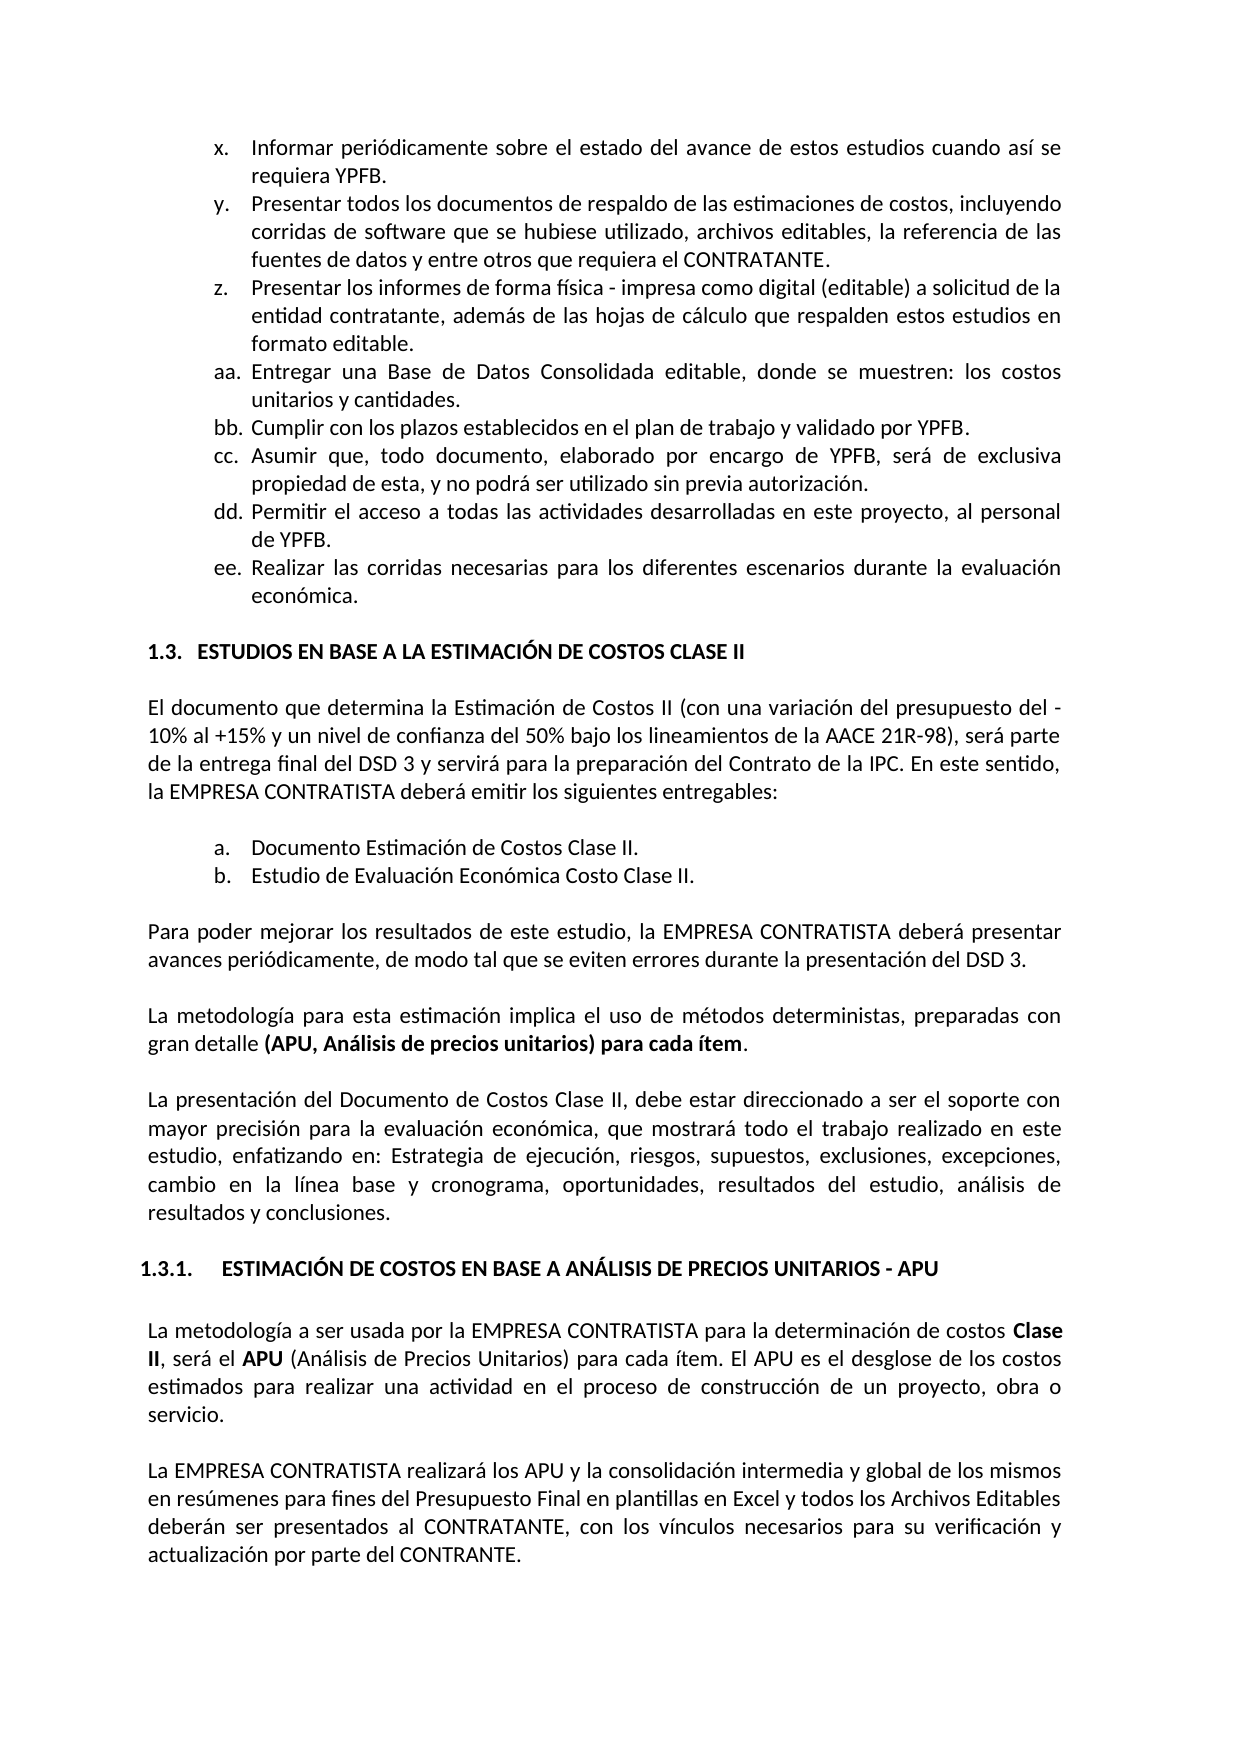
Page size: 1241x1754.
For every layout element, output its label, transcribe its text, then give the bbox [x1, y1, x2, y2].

text La metodología para esta estimación implica el uso de métodos deterministas, preparadas con gran detalle (APU, Análisis de precios unitarios) para cada ítem. [148, 1002, 1063, 1058]
list Realizar las corridas necesarias para los diferentes escenarios durante la evaluación económica. [214, 553, 1063, 609]
text Para poder mejorar los resultados de este estudio, la EMPRESA CONTRATISTA deberá presentar avances periódicamente, de modo tal que se eviten errores durante la presentación del DSD 3. [148, 917, 1063, 973]
text La EMPRESA CONTRATISTA realizará los APU y la consolidación intermedia y global de los mismos en resúmenes para fines del Presupuesto Final en plantillas en Excel y todos los Archivos Editables deberán ser presentados al CONTRATANTE, con los vínculos necesarios para su verificación y actualización por parte del CONTRANTE. [148, 1456, 1063, 1568]
subtitle Estimación de costos en base a Análisis de precios unitarios - APU [139, 1254, 1063, 1282]
text El documento que determina la Estimación de Costos II (con una variación del presupuesto del -10% al +15% y un nivel de confianza del 50% bajo los lineamientos de la AACE 21R-98), será parte de la entrega final del DSD 3 y servirá para la preparación del Contrato de la IPC. En este sentido, la EMPRESA CONTRATISTA deberá emitir los siguientes entregables: [148, 693, 1063, 805]
list Asumir que, todo documento, elaborado por encargo de YPFB, será de exclusiva propiedad de esta, y no podrá ser utilizado sin previa autorización. [214, 441, 1063, 497]
list Presentar todos los documentos de respaldo de las estimaciones de costos, incluyendo corridas de software que se hubiese utilizado, archivos editables, la referencia de las fuentes de datos y entre otros que requiera el CONTRATANTE. [214, 189, 1063, 273]
text La metodología a ser usada por la EMPRESA CONTRATISTA para la determinación de costos Clase II, será el APU (Análisis de Precios Unitarios) para cada ítem. El APU es el desglose de los costos estimados para realizar una actividad en el proceso de construcción de un proyecto, obra o servicio. [148, 1316, 1063, 1428]
list Cumplir con los plazos establecidos en el plan de trabajo y validado por YPFB. [214, 413, 1063, 441]
list Entregar una Base de Datos Consolidada editable, donde se muestren: los costos unitarios y cantidades. [214, 357, 1063, 413]
list Estudio de Evaluación Económica Costo Clase II. [214, 861, 1063, 889]
subtitle ESTUDIOS EN BASE A LA Estimación de costos clase II [147, 637, 1063, 665]
list Documento Estimación de Costos Clase II. [214, 833, 1063, 861]
list Presentar los informes de forma física - impresa como digital (editable) a solicitud de la entidad contratante, además de las hojas de cálculo que respalden estos estudios en formato editable. [214, 273, 1063, 357]
list Permitir el acceso a todas las actividades desarrolladas en este proyecto, al personal de YPFB. [214, 497, 1063, 553]
list Informar periódicamente sobre el estado del avance de estos estudios cuando así se requiera YPFB. [214, 133, 1063, 189]
text La presentación del Documento de Costos Clase II, debe estar direccionado a ser el soporte con mayor precisión para la evaluación económica, que mostrará todo el trabajo realizado en este estudio, enfatizando en: Estrategia de ejecución, riesgos, supuestos, exclusiones, excepciones, cambio en la línea base y cronograma, oportunidades, resultados del estudio, análisis de resultados y conclusiones. [148, 1086, 1063, 1226]
